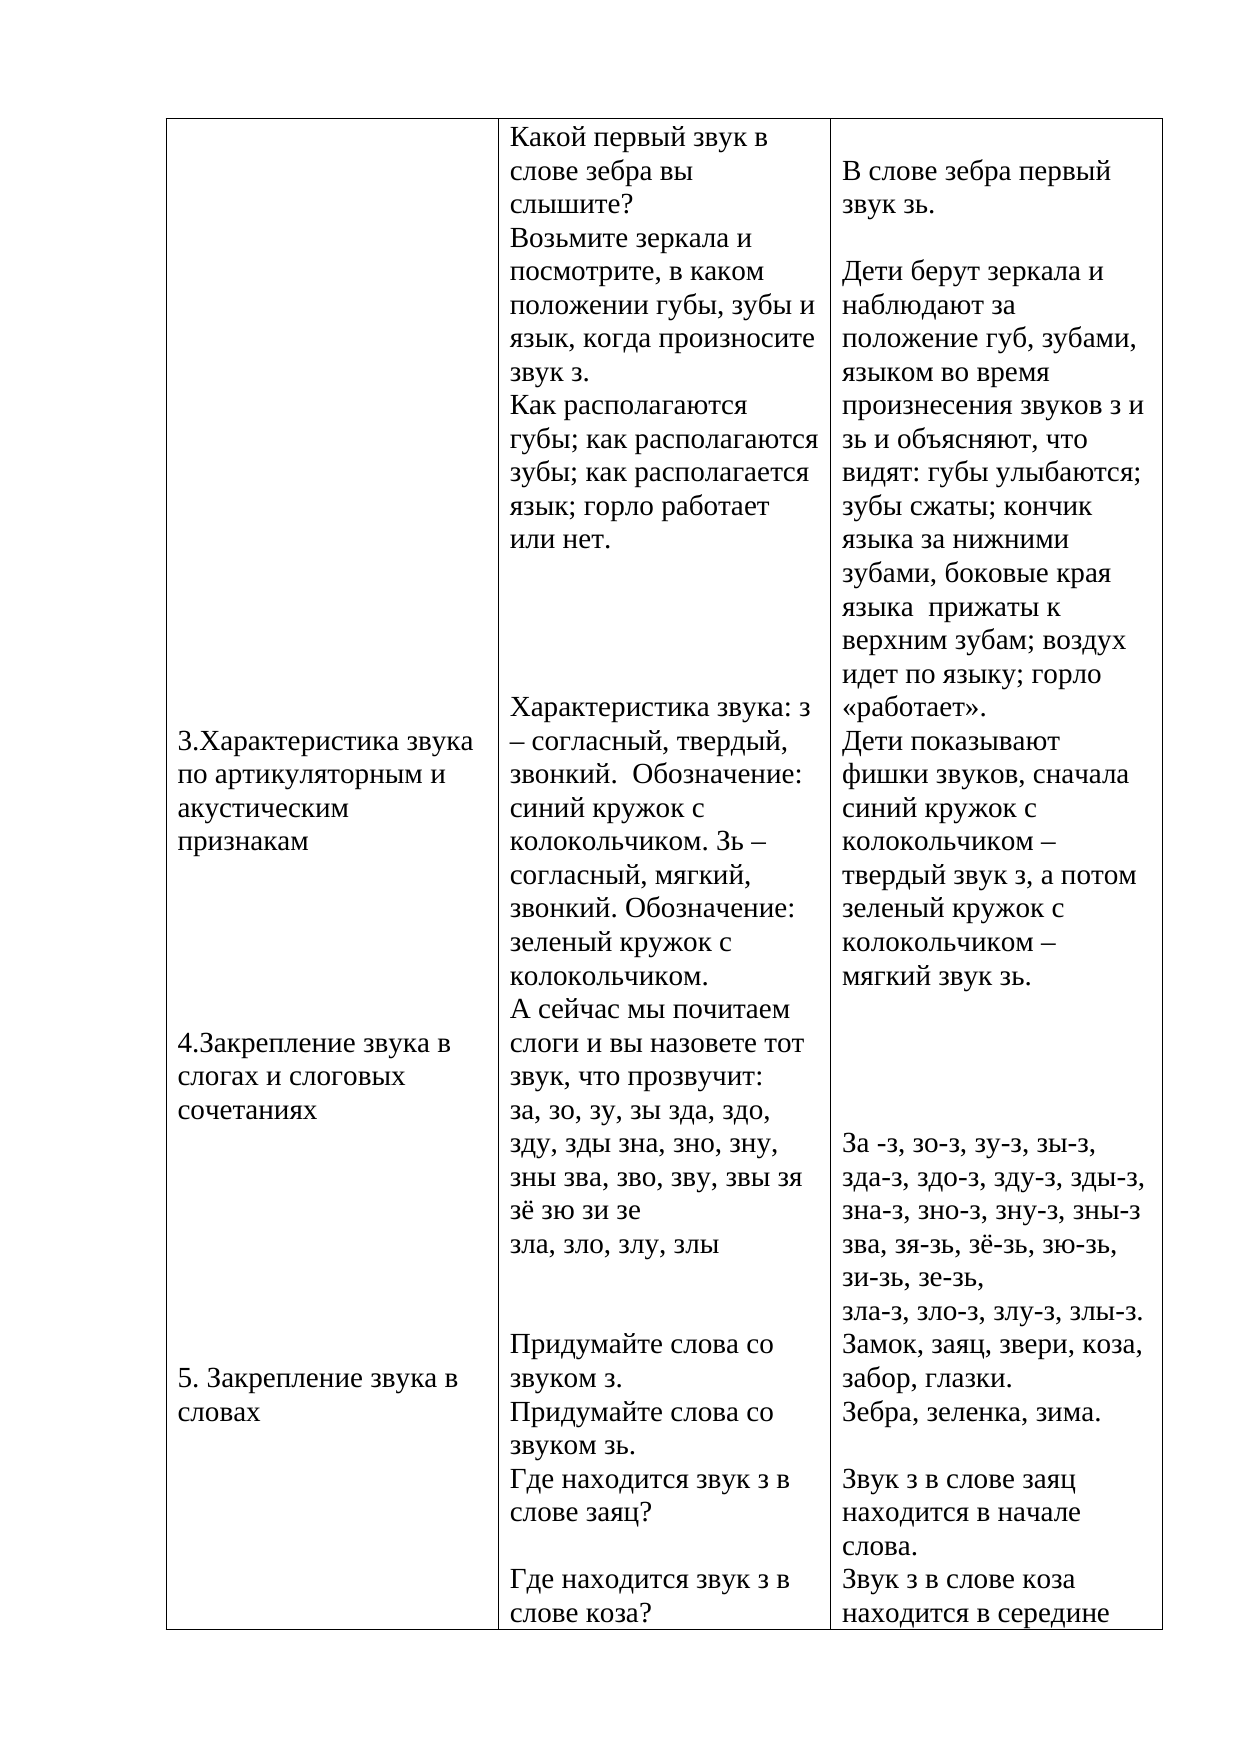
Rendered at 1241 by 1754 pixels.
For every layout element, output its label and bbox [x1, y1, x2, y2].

table_cell [499, 119, 830, 1628]
table_cell [831, 119, 1162, 1628]
table_cell [167, 119, 498, 1628]
